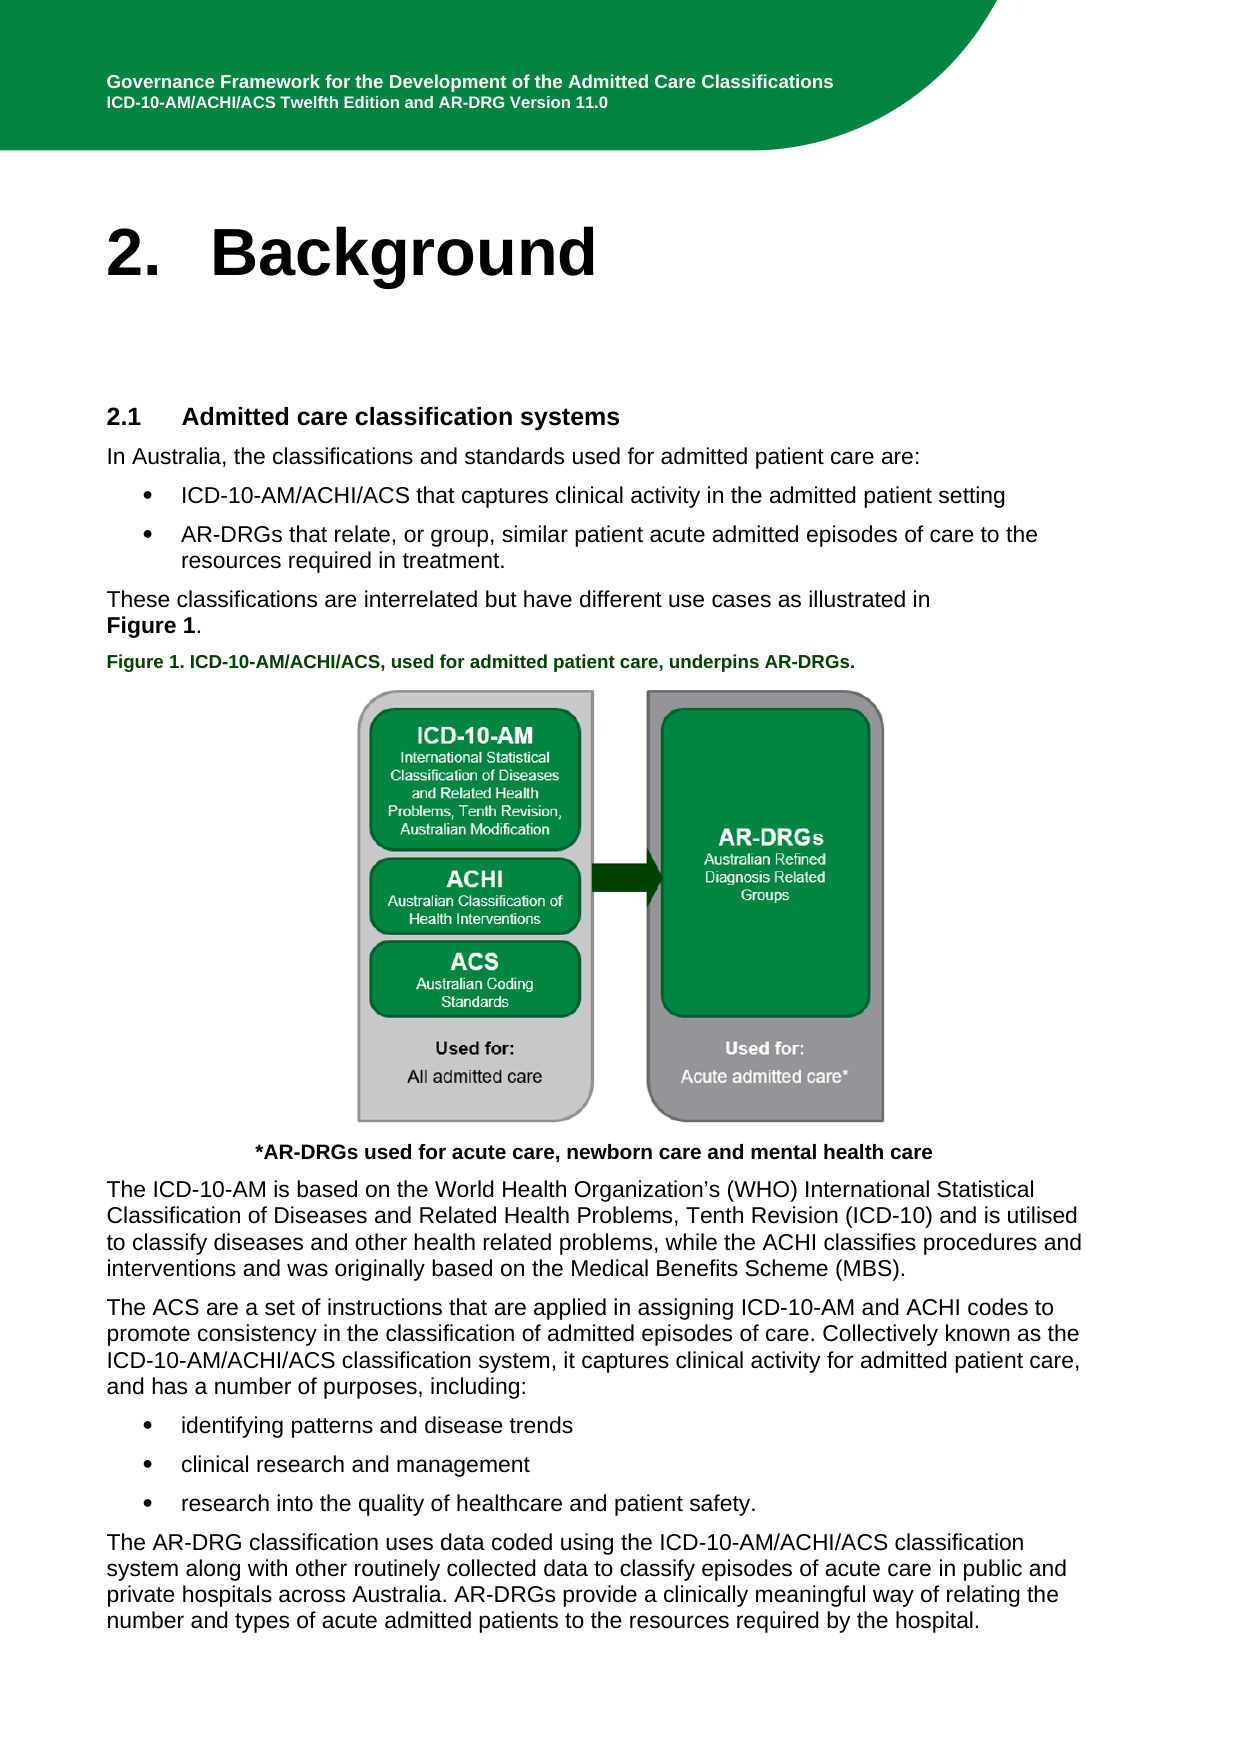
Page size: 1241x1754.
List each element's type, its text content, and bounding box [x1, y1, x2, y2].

list identifying patterns and disease trends [143, 1412, 1090, 1438]
list ICD-10-AM/ACHI/ACS that captures clinical activity in the admitted patient setting [143, 482, 1090, 508]
list research into the quality of healthcare and patient safety. [143, 1489, 1090, 1516]
text These classifications are interrelated but have different use cases as illustrated in Figure 1. [106, 586, 1090, 639]
text The ICD-10-AM is based on the World Health Organization’s (WHO) International Statistical Classification of Diseases and Related Health Problems, Tenth Revision (ICD-10) and is utilised to classify diseases and other health related problems, while the ACHI classifies procedures and interventions and was originally based on the Medical Benefits Scheme (MBS). [106, 1176, 1090, 1281]
text In Australia, the classifications and standards used for admitted patient care are: [106, 443, 1090, 469]
subtitle Background [106, 213, 1090, 289]
text The AR-DRG classification uses data coded using the ICD-10-AM/ACHI/ACS classification system along with other routinely collected data to classify episodes of acute care in public and private hospitals across Australia. AR-DRGs provide a clinically meaningful way of relating the number and types of acute admitted patients to the resources required by the hospital. [106, 1528, 1090, 1634]
text *AR-DRGs used for acute care, newborn care and mental health care [143, 1139, 933, 1163]
text The ACS are a set of instructions that are applied in assigning ICD-10-AM and ACHI codes to promote consistency in the classification of admitted episodes of care. Collectively known as the ICD-10-AM/ACHI/ACS classification system, it captures clinical activity for admitted patient care, and has a number of purposes, including: [106, 1294, 1090, 1399]
subtitle 2.1 Admitted care classification systems [106, 402, 1090, 431]
text Figure 1. ICD-10-AM/ACHI/ACS, used for admitted patient care, underpins AR-DRGs. [106, 651, 1090, 673]
list clinical research and management [143, 1451, 1090, 1477]
picture [0, 0, 998, 151]
list AR-DRGs that relate, or group, similar patient acute admitted episodes of care to the resources required in treatment. [143, 521, 1090, 573]
picture [351, 685, 889, 1127]
